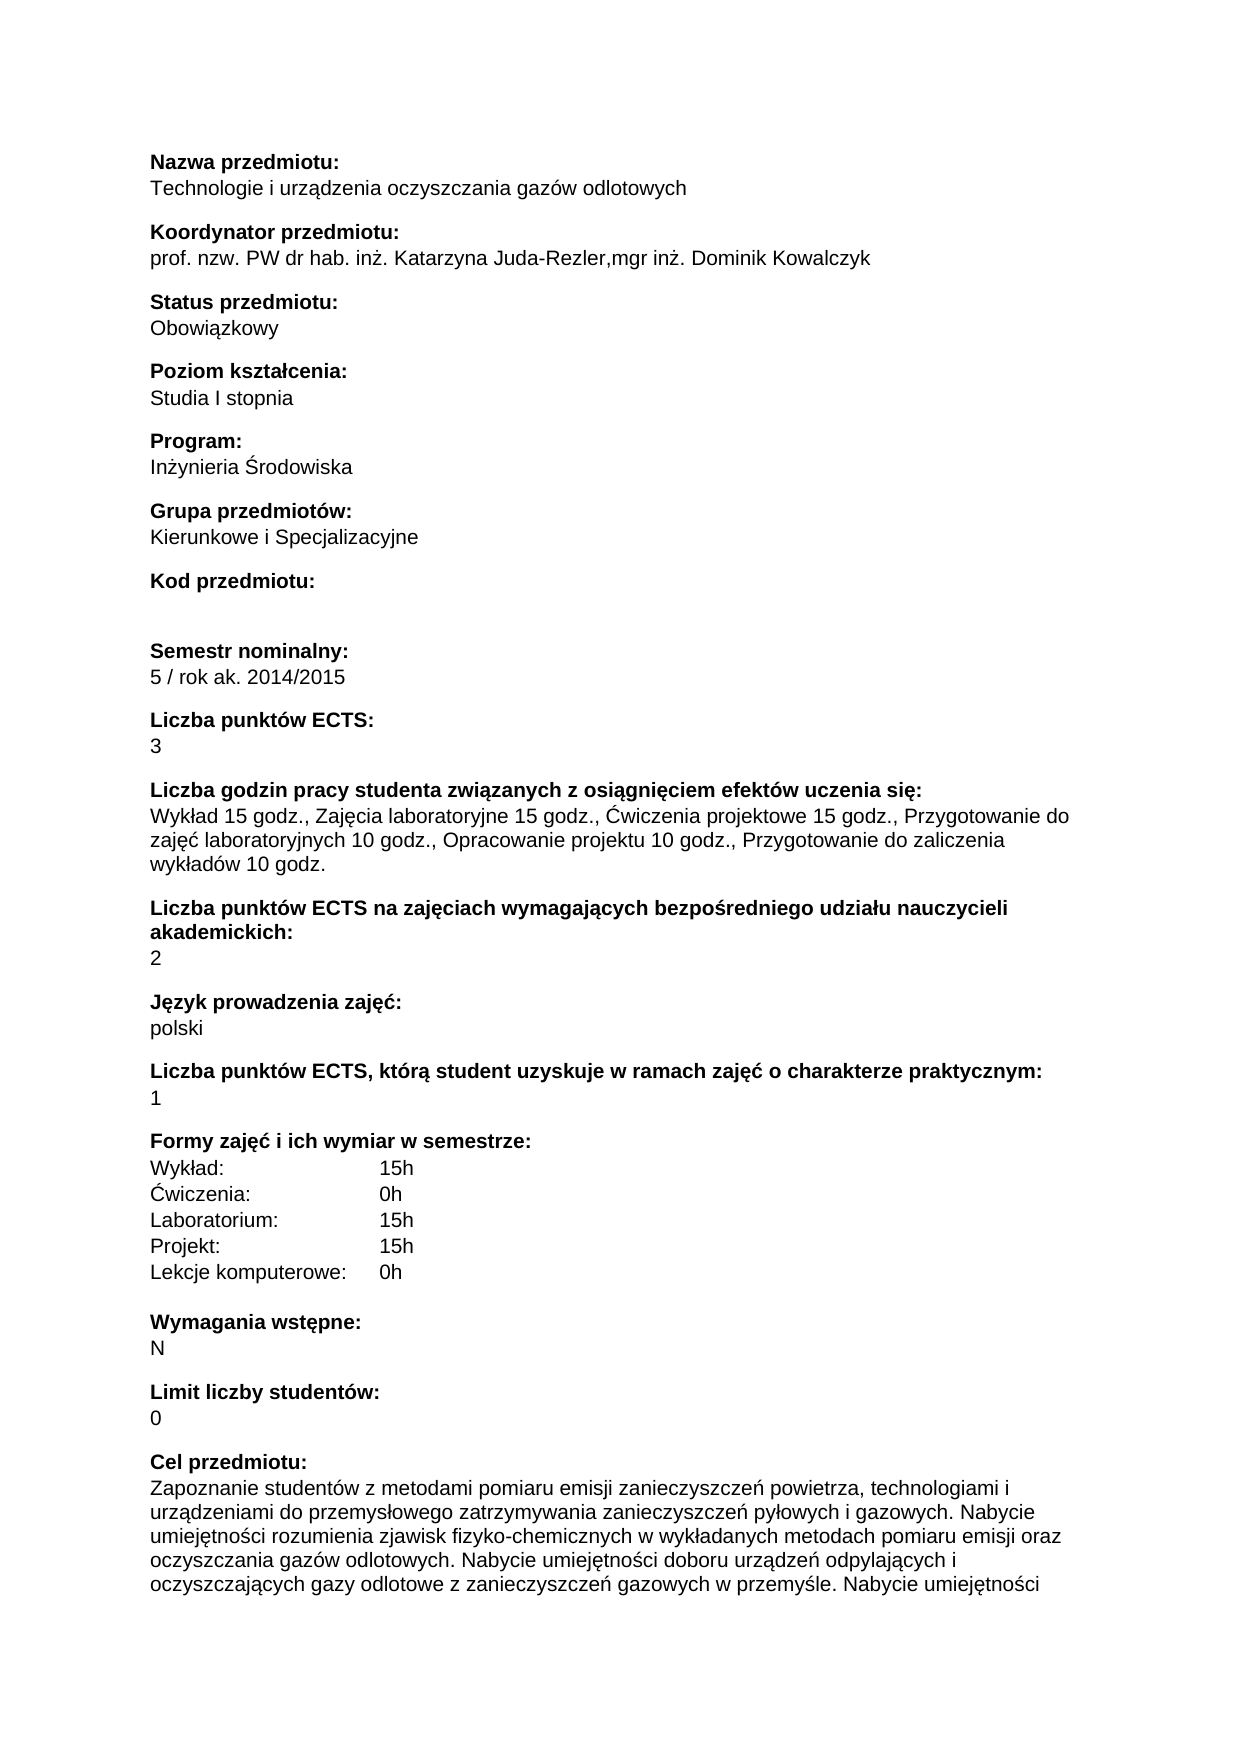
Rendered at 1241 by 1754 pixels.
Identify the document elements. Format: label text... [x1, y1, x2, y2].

table_cell 0h [369, 1258, 597, 1284]
text Inżynieria Środowiska [150, 455, 1090, 479]
text Poziom kształcenia: [150, 359, 1090, 383]
text Semestr nominalny: [150, 638, 1090, 662]
text Limit liczby studentów: [150, 1380, 1090, 1404]
text Koordynator przedmiotu: [150, 220, 1090, 244]
table_cell 15h [369, 1206, 597, 1232]
table_cell 15h [369, 1232, 597, 1258]
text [150, 1476, 1090, 1595]
text 2 [150, 946, 1090, 970]
text Język prowadzenia zajęć: [150, 989, 1090, 1013]
text Technologie i urządzenia oczyszczania gazów odlotowych [150, 176, 1090, 200]
text Wykład 15 godz., Zajęcia laboratoryjne 15 godz., Ćwiczenia projektowe 15 godz., Przygotowanie do zajęć laboratoryjnych 10 godz., Opracowanie projektu 10 godz., Przygotowanie do zaliczenia wykładów 10 godz. [150, 804, 1090, 876]
text Kod przedmiotu: [150, 569, 1090, 593]
text 3 [150, 734, 1090, 758]
text Cel przedmiotu: [150, 1449, 1090, 1473]
text 1 [150, 1085, 1090, 1109]
text Status przedmiotu: [150, 289, 1090, 313]
text Nazwa przedmiotu: [150, 150, 1090, 174]
table_cell Laboratorium: [140, 1208, 367, 1232]
text Liczba godzin pracy studenta związanych z osiągnięciem efektów uczenia się: [150, 778, 1090, 802]
text Liczba punktów ECTS, którą student uzyskuje w ramach zajęć o charakterze praktycznym: [150, 1059, 1090, 1083]
text Wymagania wstępne: [150, 1310, 1090, 1334]
text Liczba punktów ECTS na zajęciach wymagających bezpośredniego udziału nauczycieli akademickich: [150, 896, 1090, 944]
text Studia I stopnia [150, 385, 1090, 409]
table_header Wykład: [140, 1156, 367, 1180]
table_cell Lekcje komputerowe: [140, 1260, 367, 1284]
table_cell Projekt: [140, 1234, 367, 1258]
table_cell 0h [369, 1180, 597, 1206]
text prof. nzw. PW dr hab. inż. Katarzyna Juda-Rezler,mgr inż. Dominik Kowalczyk [150, 246, 1090, 270]
table_header 15h [369, 1156, 597, 1180]
text 0 [150, 1406, 1090, 1430]
text Liczba punktów ECTS: [150, 708, 1090, 732]
text Grupa przedmiotów: [150, 499, 1090, 523]
text Formy zajęć i ich wymiar w semestrze: [150, 1129, 1090, 1153]
text Kierunkowe i Specjalizacyjne [150, 525, 1090, 549]
text polski [150, 1016, 1090, 1039]
table_cell Ćwiczenia: [140, 1182, 367, 1206]
text N [150, 1336, 1090, 1360]
text Program: [150, 429, 1090, 453]
text Obowiązkowy [150, 316, 1090, 339]
text 5 / rok ak. 2014/2015 [150, 664, 1090, 688]
